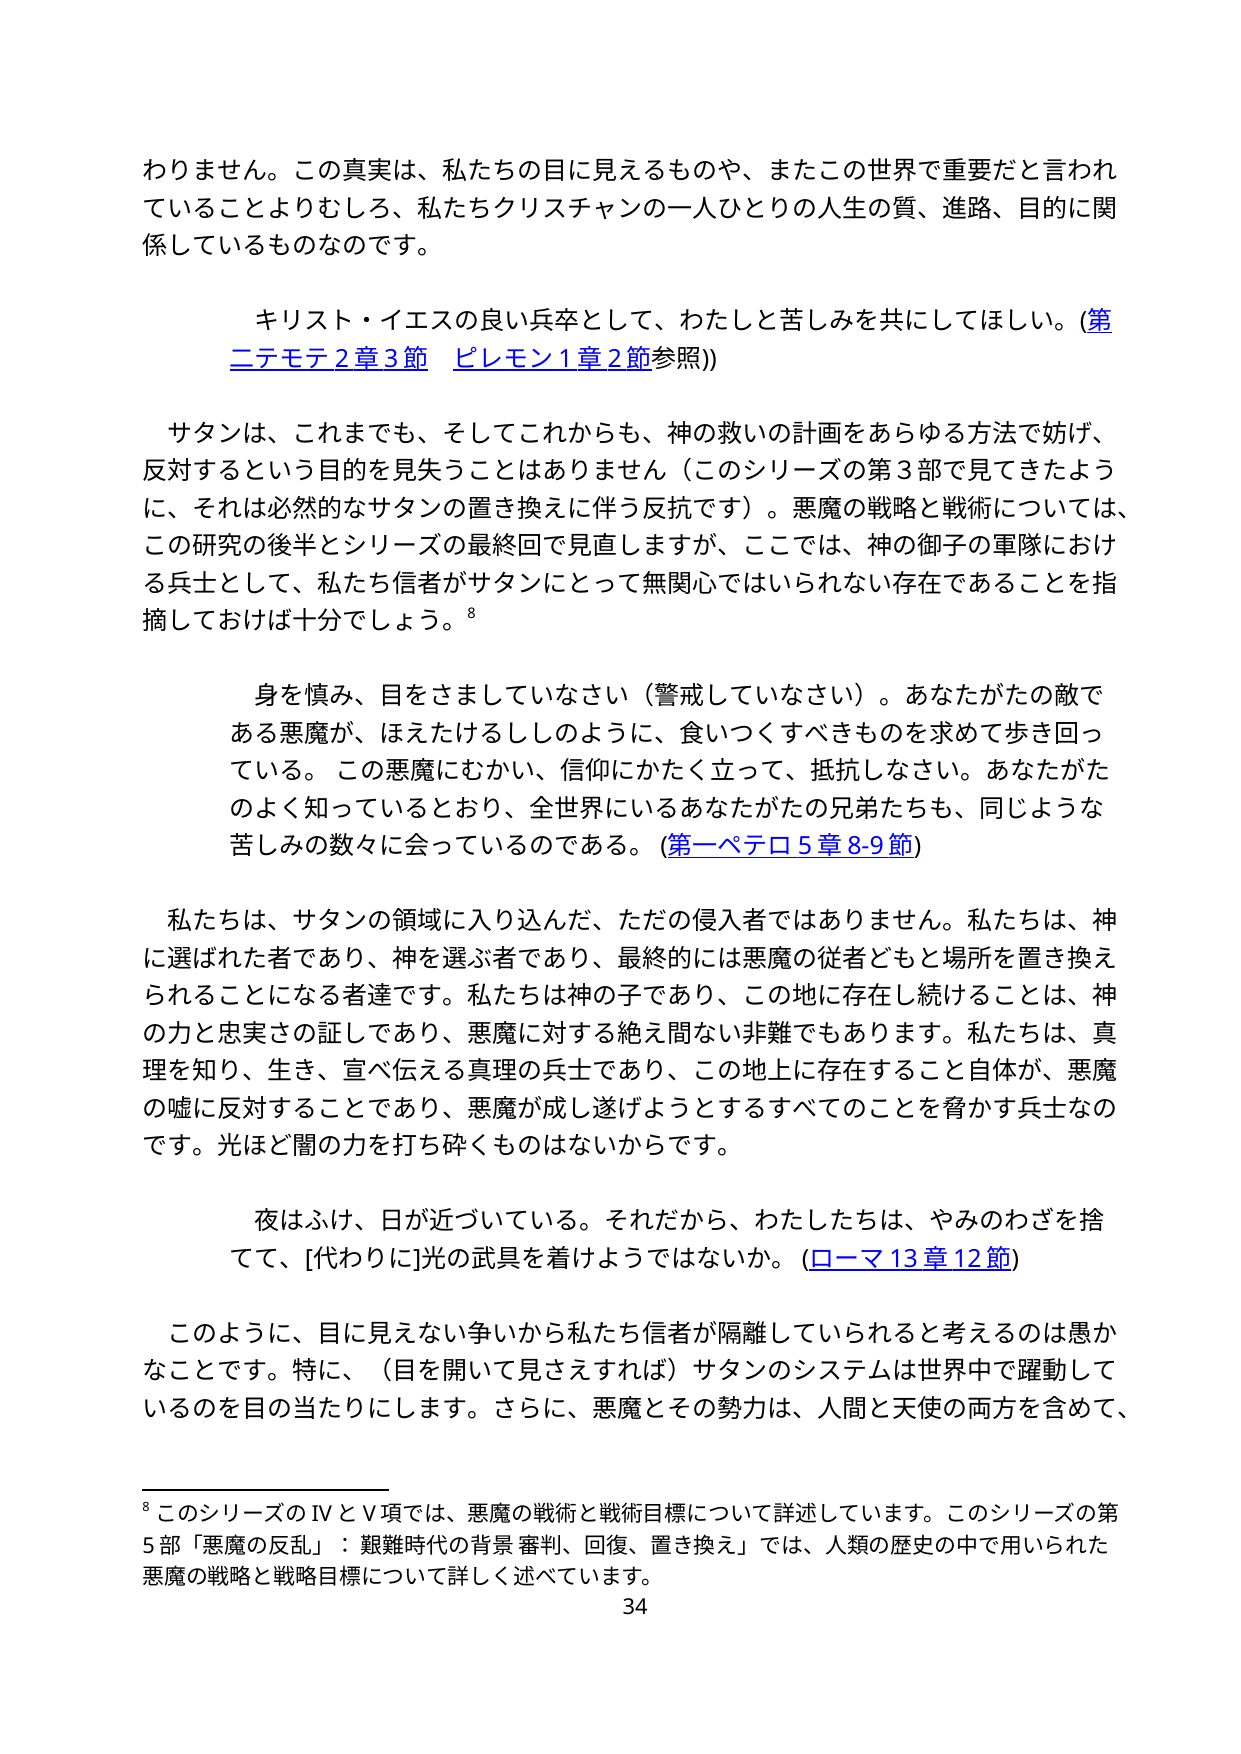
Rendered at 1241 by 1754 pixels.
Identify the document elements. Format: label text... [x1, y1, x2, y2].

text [142, 1312, 1128, 1425]
text 私たちは、サタンの領域に入り込んだ、ただの侵入者ではありません。私たちは、神に選ばれた者であり、神を選ぶ者であり、最終的には悪魔の従者どもと場所を置き換えられることになる者達です。私たちは神の子であり、この地に存在し続けることは、神の力と忠実さの証しであり、悪魔に対する絶え間ない非難でもあります。私たちは、真理を知り、生き、宣べ伝える真理の兵士であり、この地上に存在すること自体が、悪魔の嘘に反対することであり、悪魔が成し遂げようとするすべてのことを脅かす兵士なのです。光ほど闇の力を打ち砕くものはないからです。 [142, 900, 1128, 1162]
text サタンは、これまでも、そしてこれからも、神の救いの計画をあらゆる方法で妨げ、反対するという目的を見失うことはありません（このシリーズの第３部で見てきたように、それは必然的なサタンの置き換えに伴う反抗です）。悪魔の戦略と戦術については、この研究の後半とシリーズの最終回で見直しますが、ここでは、神の御子の軍隊における兵士として、私たち信者がサタンにとって無関心ではいられない存在であることを指摘しておけば十分でしょう。 [142, 412, 1128, 637]
text 夜はふけ、日が近づいている。それだから、わたしたちは、やみのわざを捨てて、[代わりに]光の武具を着けようではないか。 (ローマ13章12節) [229, 1200, 1128, 1275]
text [142, 150, 1128, 262]
text キリスト・イエスの良い兵卒として、わたしと苦しみを共にしてほしい。(第二テモテ2章3節 ピレモン1章2節参照)) [229, 300, 1128, 375]
text 身を慎み、目をさましていなさい（警戒していなさい）。あなたがたの敵である悪魔が、ほえたけるししのように、食いつくすべきものを求めて歩き回っている。 この悪魔にむかい、信仰にかたく立って、抵抗しなさい。あなたがたのよく知っているとおり、全世界にいるあなたがたの兄弟たちも、同じような苦しみの数々に会っているのである。 (第一ペテロ5章8-9節) [229, 675, 1128, 862]
